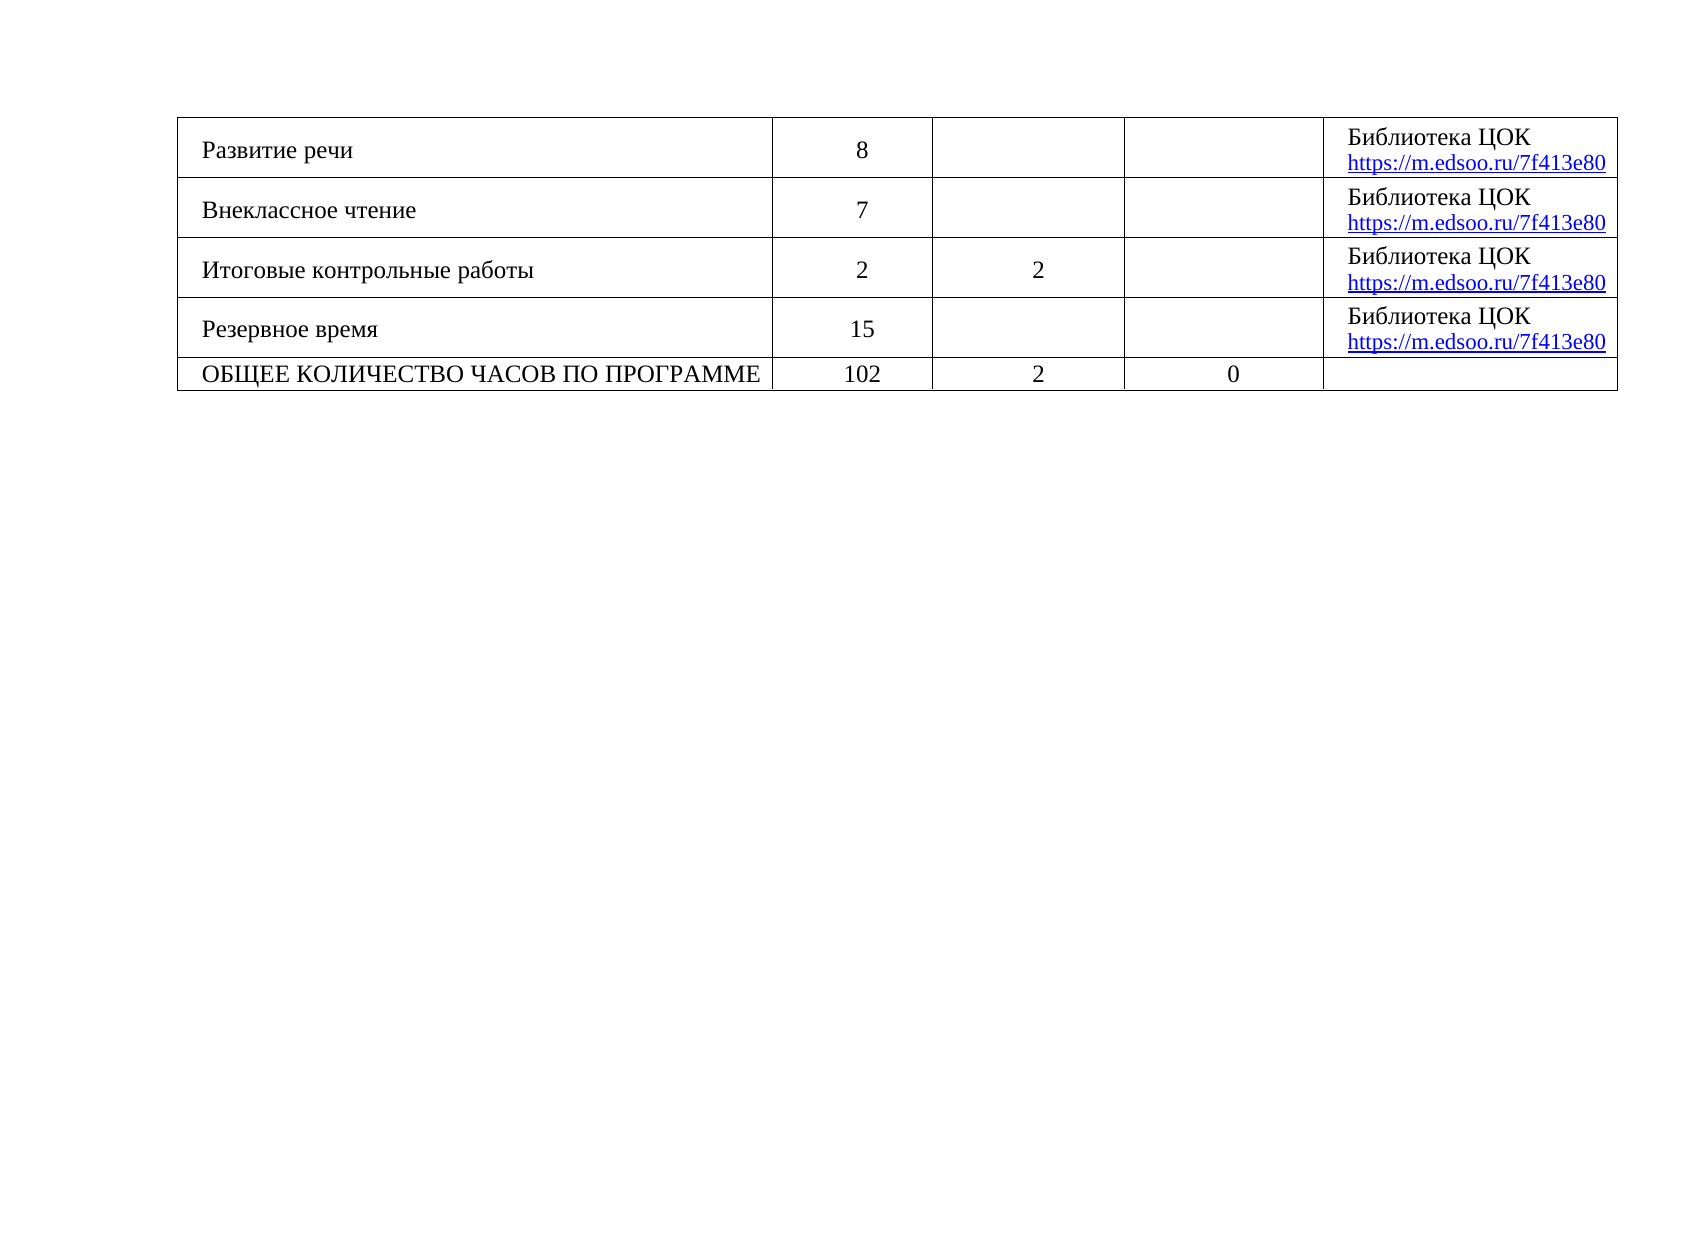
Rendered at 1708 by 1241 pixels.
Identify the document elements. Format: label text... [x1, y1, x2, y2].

table_cell Внеклассное чтение [178, 178, 772, 237]
table_header [933, 118, 1124, 177]
table_cell [1324, 358, 1617, 389]
table_cell [1125, 178, 1323, 237]
table_cell 0 [1125, 358, 1323, 389]
table_cell 2 [933, 358, 1124, 389]
table_cell 2 [933, 238, 1124, 297]
table_cell 102 [773, 358, 932, 389]
table_header 8 [773, 118, 932, 177]
table_cell 2 [773, 238, 932, 297]
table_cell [1324, 178, 1617, 237]
table_cell [933, 298, 1124, 356]
table_cell [1125, 298, 1323, 356]
table_cell Итоговые контрольные работы [178, 238, 772, 297]
table_cell 7 [773, 178, 932, 237]
table_cell [1125, 238, 1323, 297]
table_cell Резервное время [178, 298, 772, 356]
table_cell [933, 178, 1124, 237]
table_header Библиотека ЦОК https://m.edsoo.ru/7f413e80 [1324, 118, 1617, 177]
table_cell 15 [773, 298, 932, 356]
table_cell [1324, 238, 1617, 297]
table_header Развитие речи [178, 118, 772, 177]
table_cell ОБЩЕЕ КОЛИЧЕСТВО ЧАСОВ ПО ПРОГРАММЕ [178, 358, 772, 389]
table_cell Библиотека ЦОК https://m.edsoo.ru/7f413e80 [1324, 298, 1617, 356]
table_header [1125, 118, 1323, 177]
